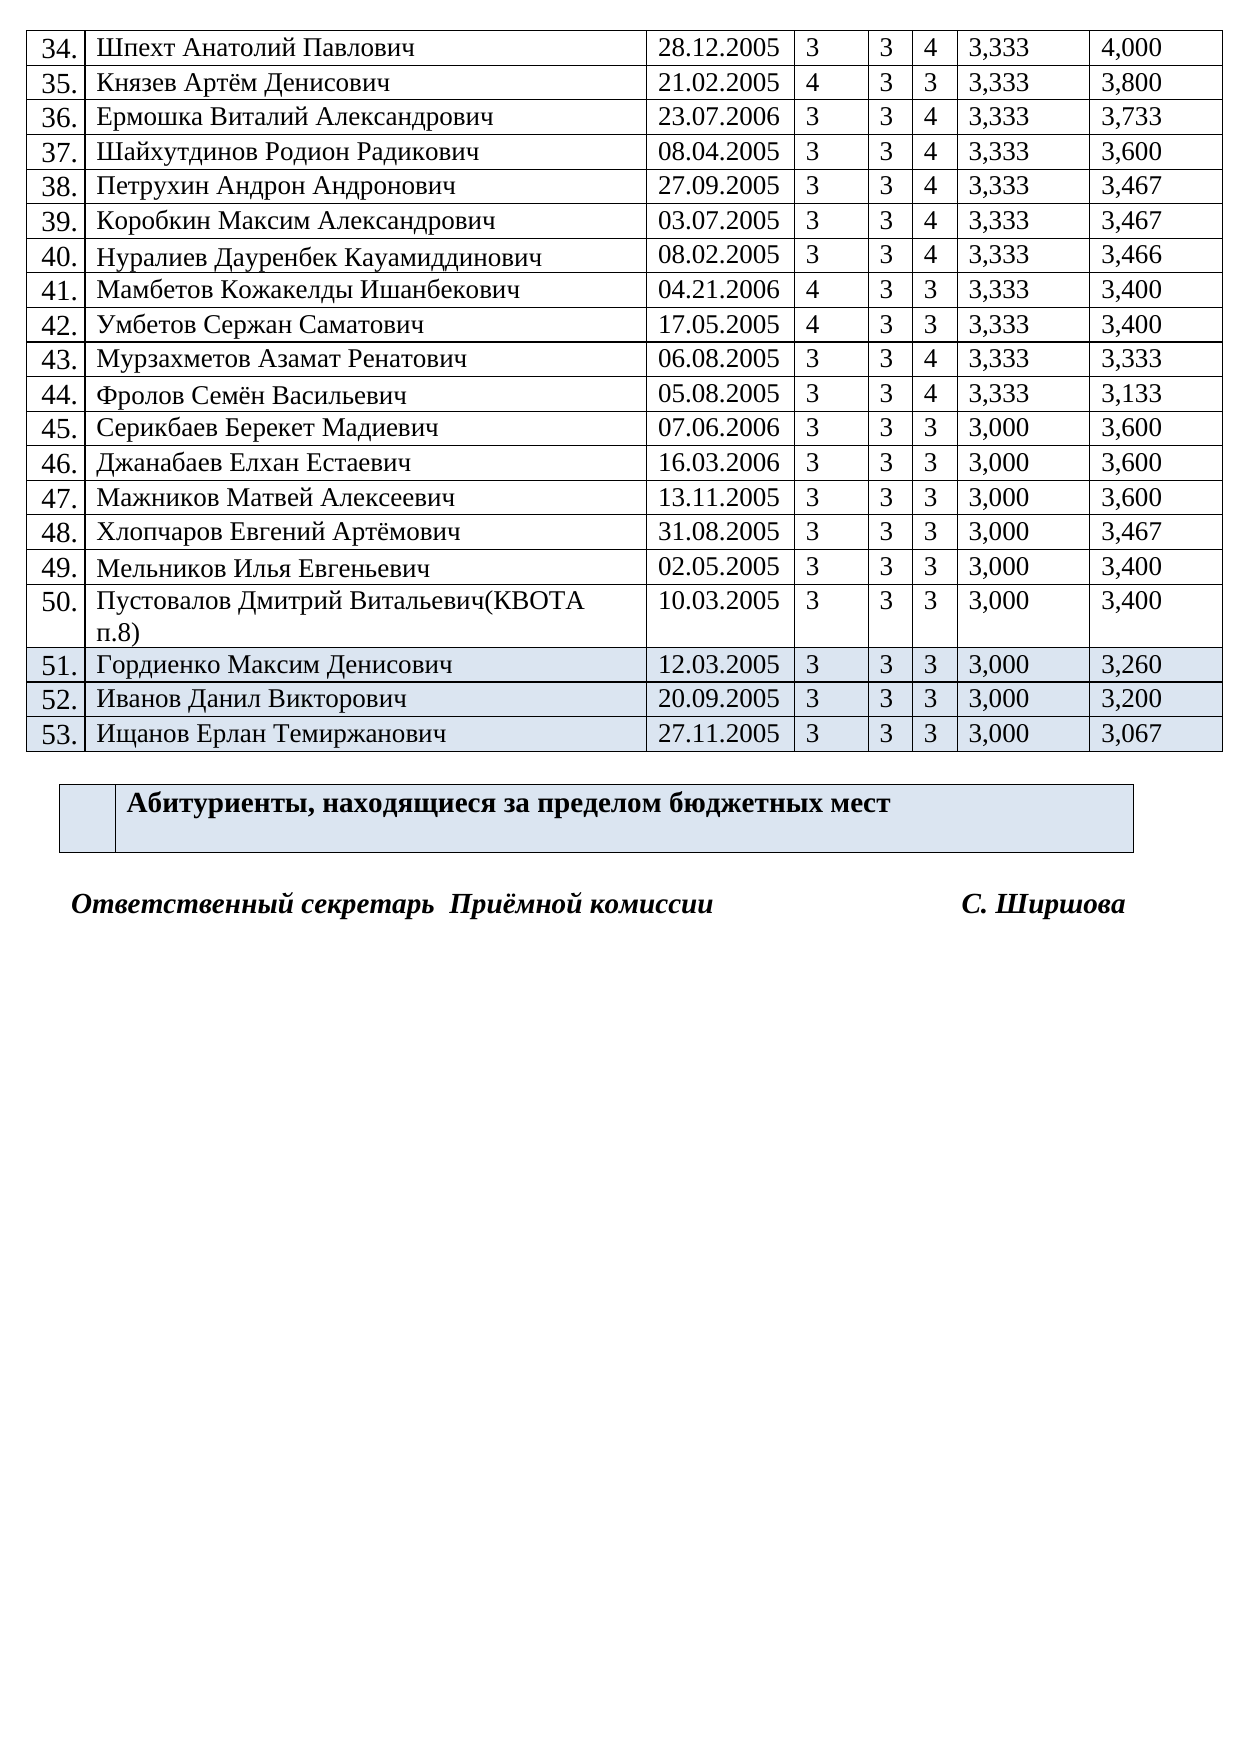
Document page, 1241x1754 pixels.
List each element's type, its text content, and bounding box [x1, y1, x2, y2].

table_cell 4 [913, 170, 957, 203]
table_cell 08.04.2005 [647, 135, 794, 168]
table_cell 3 [913, 648, 957, 681]
table_cell 3 [795, 585, 868, 647]
table_cell 3 [795, 683, 868, 716]
table_cell [27, 308, 84, 341]
table_cell 3,600 [1090, 135, 1222, 168]
table_cell 3,333 [958, 100, 1089, 134]
table_cell 3,000 [958, 648, 1089, 681]
table_cell 3 [869, 31, 912, 65]
table_cell [27, 204, 84, 238]
table_cell 3 [913, 683, 957, 716]
table_cell [27, 550, 84, 583]
table_cell 3 [795, 648, 868, 681]
table_cell Коробкин Максим Александрович [86, 204, 646, 238]
table_cell [27, 100, 84, 134]
table_cell [27, 239, 84, 272]
table_cell 3 [869, 648, 912, 681]
table_cell 4,000 [1090, 31, 1222, 65]
table_cell 3 [913, 446, 957, 480]
table_cell 3 [795, 412, 868, 445]
table_cell Мурзахметов Азамат Ренатович [86, 343, 646, 376]
table_cell 3 [913, 717, 957, 751]
table_cell 3,000 [958, 446, 1089, 480]
table_cell 3,400 [1090, 550, 1222, 583]
table_cell 3 [913, 66, 957, 99]
table_cell 02.05.2005 [647, 550, 794, 583]
table_cell 27.09.2005 [647, 170, 794, 203]
table_cell [27, 717, 84, 751]
table_cell 4 [913, 31, 957, 65]
table_cell Ищанов Ерлан Темиржанович [86, 717, 646, 751]
table_cell 3,333 [958, 31, 1089, 65]
table_cell 3 [869, 515, 912, 549]
table_cell 3,600 [1090, 481, 1222, 514]
table_cell [27, 343, 84, 376]
table_cell 3 [795, 717, 868, 751]
table_cell 3 [913, 273, 957, 307]
table_cell 3,333 [958, 170, 1089, 203]
table_cell 3,333 [958, 204, 1089, 238]
table_cell Гордиенко Максим Денисович [86, 648, 646, 681]
table_cell Серикбаев Берекет Мадиевич [86, 412, 646, 445]
table_cell 3,467 [1090, 170, 1222, 203]
table_cell Пустовалов Дмитрий Витальевич(КВОТА п.8) [86, 585, 646, 647]
table_cell 3,733 [1090, 100, 1222, 134]
table_cell 3,200 [1090, 683, 1222, 716]
table_cell 05.08.2005 [647, 377, 794, 411]
table_cell [27, 135, 84, 168]
table_cell 27.11.2005 [647, 717, 794, 751]
table_header Абитуриенты, находящиеся за пределом бюджетных мест [116, 785, 1133, 852]
table_cell 3,333 [958, 377, 1089, 411]
table_cell 3 [869, 683, 912, 716]
table_cell 08.02.2005 [647, 239, 794, 272]
table_cell 3 [869, 412, 912, 445]
table_cell Иванов Данил Викторович [86, 683, 646, 716]
table_cell 3 [869, 717, 912, 751]
table_cell 12.03.2005 [647, 648, 794, 681]
table_cell 3 [795, 31, 868, 65]
table_cell 3,333 [958, 273, 1089, 307]
table_cell 3,133 [1090, 377, 1222, 411]
table_cell 3 [869, 170, 912, 203]
table_cell 3 [869, 308, 912, 341]
table_cell 3 [869, 550, 912, 583]
table_cell Шайхутдинов Родион Радикович [86, 135, 646, 168]
table_cell 3 [795, 239, 868, 272]
table_cell 4 [913, 135, 957, 168]
table_cell 3,333 [958, 343, 1089, 376]
table_cell 3,000 [958, 717, 1089, 751]
table_cell 3 [795, 170, 868, 203]
table_cell 3,000 [958, 481, 1089, 514]
table_cell 3 [913, 585, 957, 647]
table_cell 4 [913, 377, 957, 411]
table_cell Мельников Илья Евгеньевич [86, 550, 646, 583]
table_cell 3,000 [958, 515, 1089, 549]
table_cell 4 [913, 239, 957, 272]
table_cell [27, 585, 84, 647]
table_cell [27, 515, 84, 549]
table_cell 4 [795, 308, 868, 341]
table_cell 3 [869, 66, 912, 99]
table_cell 3 [869, 135, 912, 168]
table_cell Князев Артём Денисович [86, 66, 646, 99]
table_cell 13.11.2005 [647, 481, 794, 514]
table_cell 10.03.2005 [647, 585, 794, 647]
text Ответственный секретарь Приёмной комиссии С. Ширшова [71, 886, 1165, 919]
table_cell 06.08.2005 [647, 343, 794, 376]
table_cell 4 [795, 273, 868, 307]
table_cell 3,260 [1090, 648, 1222, 681]
table_cell 3 [869, 343, 912, 376]
table_cell 3,000 [958, 550, 1089, 583]
table_cell Хлопчаров Евгений Артёмович [86, 515, 646, 549]
table_cell 3 [795, 446, 868, 480]
table_cell Ермошка Виталий Александрович [86, 100, 646, 134]
table_cell Умбетов Сержан Саматович [86, 308, 646, 341]
table_cell 4 [913, 204, 957, 238]
table_cell Петрухин Андрон Андронович [86, 170, 646, 203]
table_cell 3,333 [958, 239, 1089, 272]
table_cell [27, 31, 84, 65]
table_cell [27, 648, 84, 681]
table_cell 23.07.2006 [647, 100, 794, 134]
table_cell 3 [869, 100, 912, 134]
table_cell 3 [913, 515, 957, 549]
table_cell 3 [795, 343, 868, 376]
table_cell Шпехт Анатолий Павлович [86, 31, 646, 65]
table_cell 4 [913, 343, 957, 376]
table_cell 17.05.2005 [647, 308, 794, 341]
table_cell [27, 481, 84, 514]
table_cell 3 [869, 273, 912, 307]
table_cell 3,467 [1090, 204, 1222, 238]
table_cell Мажников Матвей Алексеевич [86, 481, 646, 514]
table_cell 31.08.2005 [647, 515, 794, 549]
table_cell 3,333 [958, 308, 1089, 341]
table_cell 3,800 [1090, 66, 1222, 99]
table_cell Джанабаев Елхан Естаевич [86, 446, 646, 480]
table_cell 3,333 [1090, 343, 1222, 376]
table_cell 3 [913, 308, 957, 341]
table_cell 04.21.2006 [647, 273, 794, 307]
table_cell 3 [795, 100, 868, 134]
table_cell 3 [795, 204, 868, 238]
table_cell 3,400 [1090, 308, 1222, 341]
table_cell [27, 170, 84, 203]
table_cell 3,466 [1090, 239, 1222, 272]
table_cell 20.09.2005 [647, 683, 794, 716]
table_cell 3,467 [1090, 515, 1222, 549]
table_cell 3 [869, 481, 912, 514]
table_cell 3,067 [1090, 717, 1222, 751]
table_cell 16.03.2006 [647, 446, 794, 480]
table_cell 3 [913, 550, 957, 583]
table_cell 3,333 [958, 66, 1089, 99]
table_cell 3 [869, 585, 912, 647]
table_cell 3 [795, 515, 868, 549]
table_cell [27, 412, 84, 445]
table_cell 3 [869, 239, 912, 272]
table_cell [27, 66, 84, 99]
table_cell 3 [913, 412, 957, 445]
table_cell 3,600 [1090, 446, 1222, 480]
table_cell 3,400 [1090, 273, 1222, 307]
table_cell 3,600 [1090, 412, 1222, 445]
table_cell 07.06.2006 [647, 412, 794, 445]
table_cell [27, 377, 84, 411]
table_cell 3 [795, 377, 868, 411]
table_cell 3,333 [958, 135, 1089, 168]
table_cell 4 [795, 66, 868, 99]
table_cell 3 [795, 135, 868, 168]
table_cell 03.07.2005 [647, 204, 794, 238]
table_cell 3 [869, 446, 912, 480]
table_cell 28.12.2005 [647, 31, 794, 65]
table_cell [27, 446, 84, 480]
table_cell 3 [795, 550, 868, 583]
table_cell Нуралиев Дауренбек Кауамиддинович [86, 239, 646, 272]
table_cell Мамбетов Кожакелды Ишанбекович [86, 273, 646, 307]
table_cell 3,400 [1090, 585, 1222, 647]
table_cell 3,000 [958, 683, 1089, 716]
table_cell 3 [869, 204, 912, 238]
table_cell 21.02.2005 [647, 66, 794, 99]
table_cell 3,000 [958, 412, 1089, 445]
table_cell 3 [913, 481, 957, 514]
table_cell [27, 273, 84, 307]
table_cell 3,000 [958, 585, 1089, 647]
table_cell 4 [913, 100, 957, 134]
table_cell Фролов Семён Васильевич [86, 377, 646, 411]
table_cell 3 [869, 377, 912, 411]
table_cell [27, 683, 84, 716]
table_cell 3 [795, 481, 868, 514]
table_header [60, 785, 115, 852]
